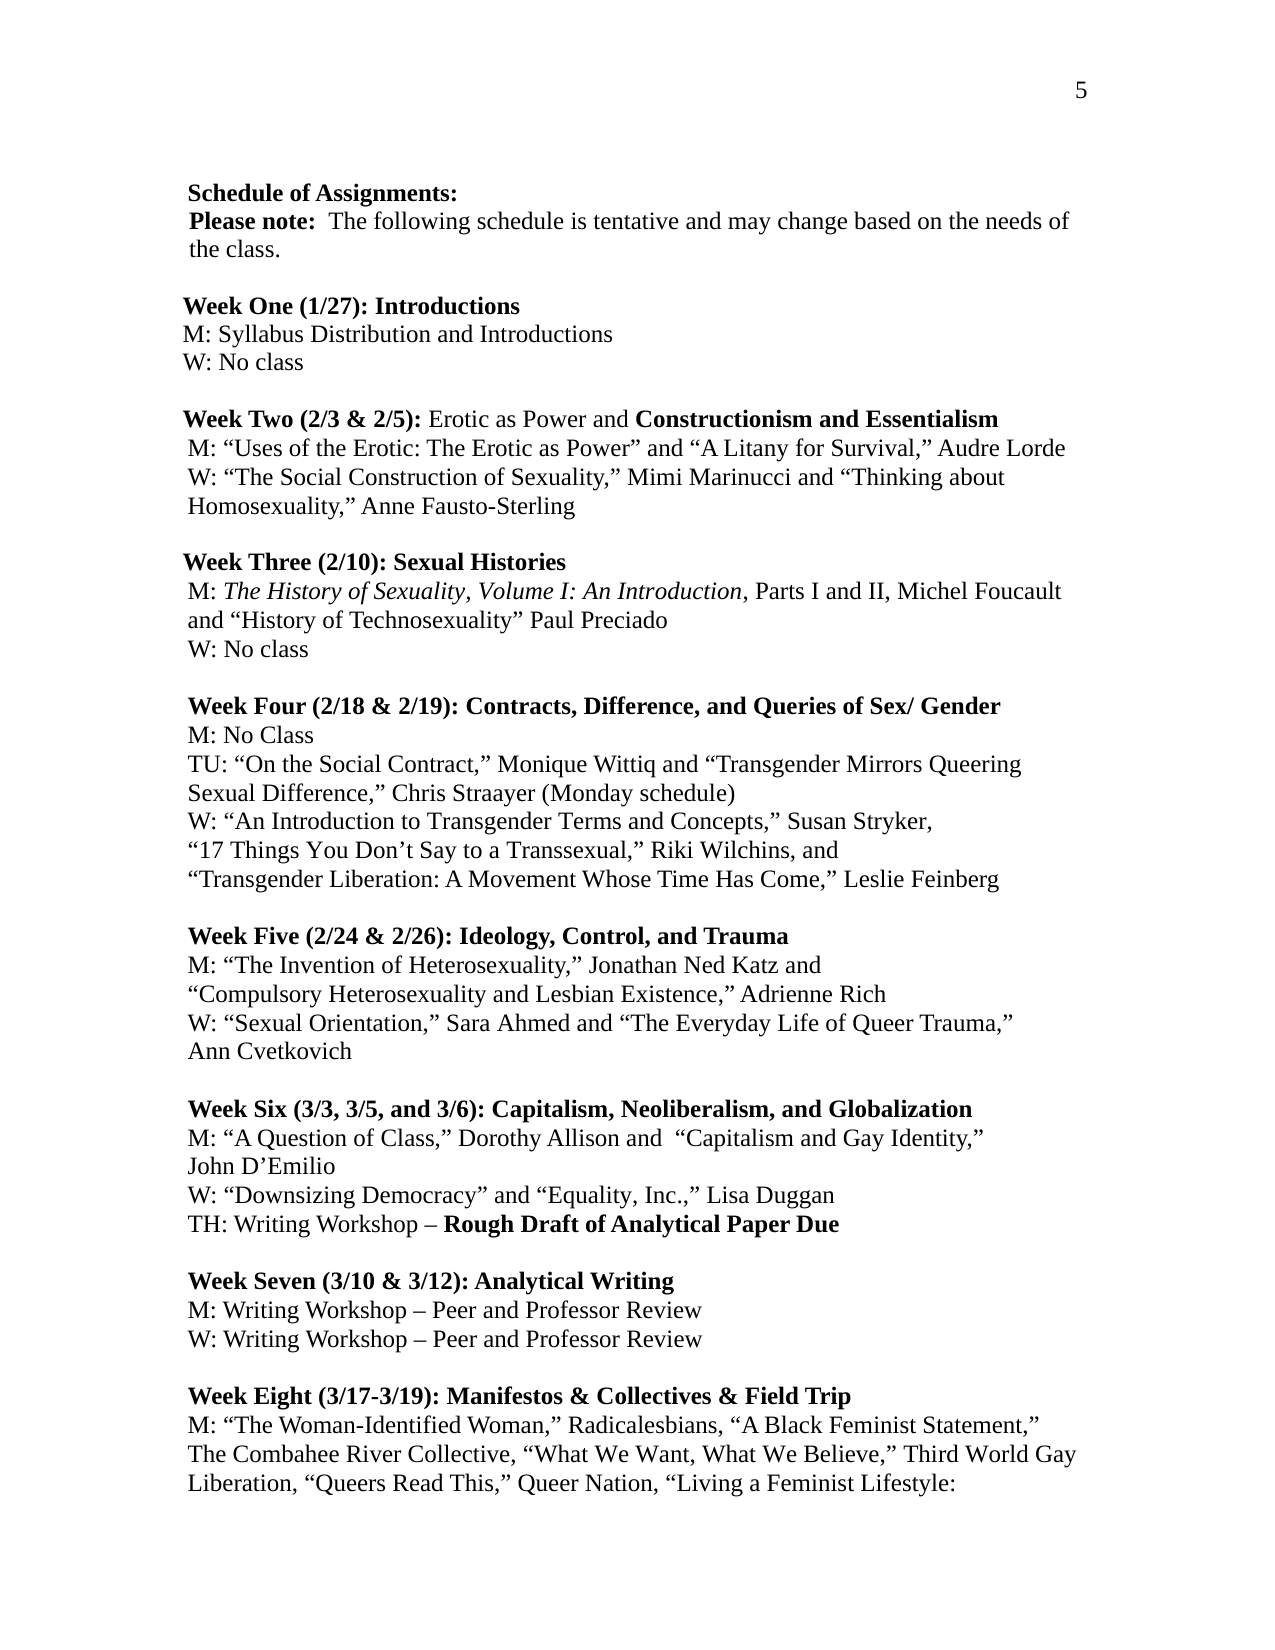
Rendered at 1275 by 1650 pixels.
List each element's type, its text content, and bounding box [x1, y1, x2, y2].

text M: “A Question of Class,” Dorothy Allison and “Capitalism and Gay Identity,” [187, 1123, 1087, 1151]
text Week Three (2/10): Sexual Histories [182, 548, 1087, 576]
text TH: Writing Workshop – Rough Draft of Analytical Paper Due [187, 1209, 1087, 1238]
text Week Two (2/3 & 2/5): Erotic as Power and Constructionism and Essentialism [182, 405, 1087, 433]
text TU: “On the Social Contract,” Monique Wittiq and “Transgender Mirrors Queering [187, 749, 1087, 778]
text M: Writing Workshop – Peer and Professor Review [187, 1295, 1087, 1324]
text Week Eight (3/17-3/19): Manifestos & Collectives & Field Trip [187, 1381, 1087, 1410]
text Week Five (2/24 & 2/26): Ideology, Control, and Trauma [187, 921, 1087, 950]
text “17 Things You Don’t Say to a Transsexual,” Riki Wilchins, and [187, 835, 1087, 864]
text Please note: The following schedule is tentative and may change based on the needs of the class. [189, 207, 1087, 263]
text “Transgender Liberation: A Movement Whose Time Has Come,” Leslie Feinberg [187, 864, 1087, 893]
text John D’Emilio [187, 1151, 1087, 1180]
text W: “The Social Construction of Sexuality,” Mimi Marinucci and “Thinking about Homosexuality,” Anne Fausto-Sterling [187, 462, 1087, 519]
text M: Syllabus Distribution and Introductions [182, 320, 1087, 348]
text W: “Downsizing Democracy” and “Equality, Inc.,” Lisa Duggan [187, 1180, 1087, 1209]
text M: “Uses of the Erotic: The Erotic as Power” and “A Litany for Survival,” Audre Lorde [187, 433, 1087, 462]
text The Combahee River Collective, “What We Want, What We Believe,” Third World Gay Liberation, “Queers Read This,” Queer Nation, “Living a Feminist Lifestyle: [187, 1439, 1087, 1496]
text W: Writing Workshop – Peer and Professor Review [187, 1324, 1087, 1353]
text Week Seven (3/10 & 3/12): Analytical Writing [187, 1266, 1087, 1295]
text W: No class [182, 348, 1087, 376]
text Week Six (3/3, 3/5, and 3/6): Capitalism, Neoliberalism, and Globalization [187, 1094, 1087, 1123]
text M: No Class [187, 720, 1087, 749]
text Sexual Difference,” Chris Straayer (Monday schedule) [187, 778, 1087, 806]
text M: “The Woman-Identified Woman,” Radicalesbians, “A Black Feminist Statement,” [187, 1410, 1087, 1439]
text “Compulsory Heterosexuality and Lesbian Existence,” Adrienne Rich [187, 979, 1087, 1008]
text M: The History of Sexuality, Volume I: An Introduction, Parts I and II, Michel Foucault and “History of Technosexuality” Paul Preciado [187, 576, 1087, 634]
text W: No class [187, 634, 1087, 663]
text Week One (1/27): Introductions [182, 292, 1087, 320]
text Ann Cvetkovich [187, 1036, 1087, 1065]
text Schedule of Assignments: [187, 179, 1087, 207]
text M: “The Invention of Heterosexuality,” Jonathan Ned Katz and [187, 950, 1087, 979]
text W: “Sexual Orientation,” Sara Ahmed and “The Everyday Life of Queer Trauma,” [187, 1008, 1087, 1036]
text W: “An Introduction to Transgender Terms and Concepts,” Susan Stryker, [187, 806, 1087, 835]
text Week Four (2/18 & 2/19): Contracts, Difference, and Queries of Sex/ Gender [187, 691, 1087, 720]
